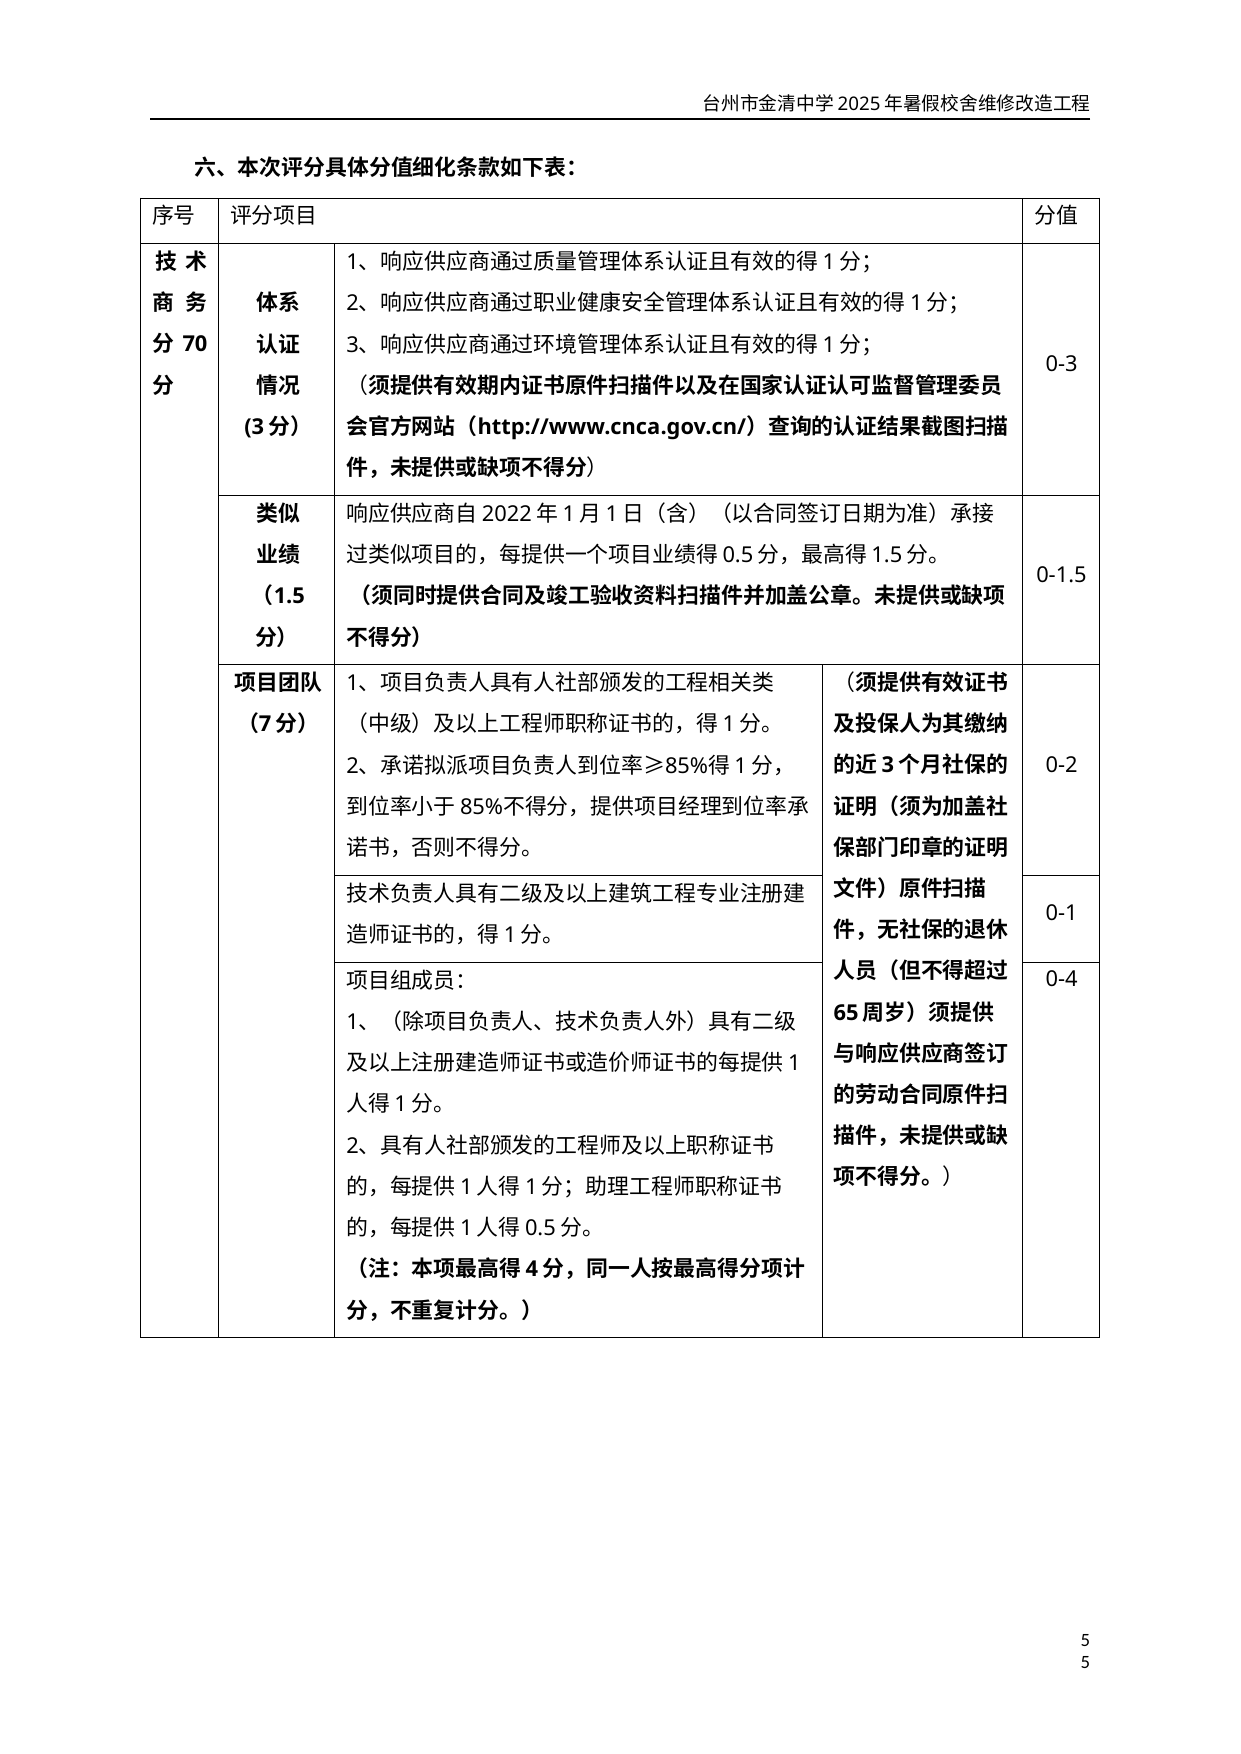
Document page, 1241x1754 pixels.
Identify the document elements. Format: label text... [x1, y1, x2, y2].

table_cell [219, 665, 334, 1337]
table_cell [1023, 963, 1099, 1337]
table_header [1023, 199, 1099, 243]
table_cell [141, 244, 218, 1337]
text 六、本次评分具体分值细化条款如下表： [150, 150, 1090, 182]
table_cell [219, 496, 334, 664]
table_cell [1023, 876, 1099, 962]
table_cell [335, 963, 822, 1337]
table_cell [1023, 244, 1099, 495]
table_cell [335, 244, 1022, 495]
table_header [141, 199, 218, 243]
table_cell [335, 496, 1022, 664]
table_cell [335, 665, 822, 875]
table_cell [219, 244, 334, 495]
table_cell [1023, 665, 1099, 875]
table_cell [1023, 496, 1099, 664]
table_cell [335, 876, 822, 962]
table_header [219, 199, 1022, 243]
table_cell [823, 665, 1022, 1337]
